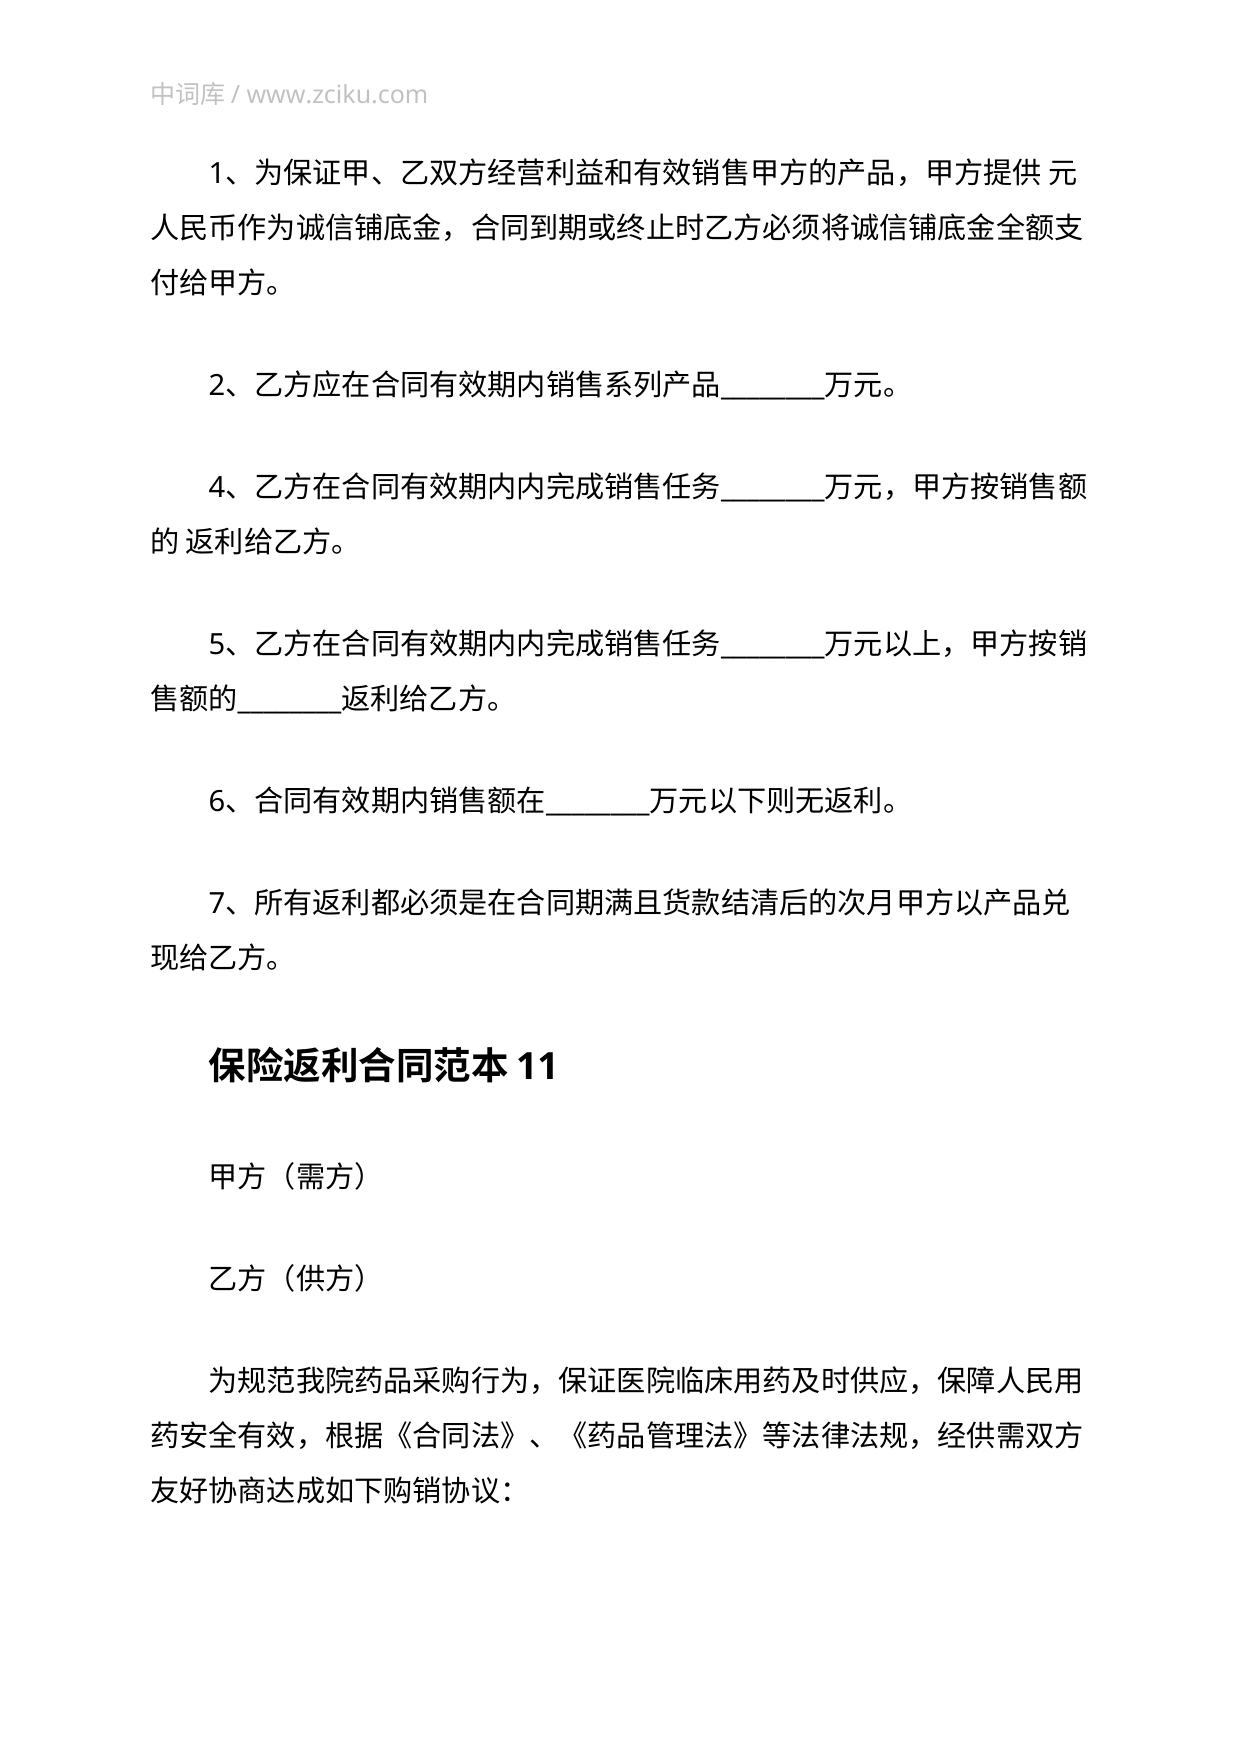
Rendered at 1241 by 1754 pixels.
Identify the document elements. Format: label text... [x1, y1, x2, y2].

text 保险返利合同范本11 [150, 1036, 1090, 1091]
text 2、乙方应在合同有效期内销售系列产品________万元。 [150, 362, 1090, 404]
text 4、乙方在合同有效期内内完成销售任务________万元，甲方按销售额的 返利给乙方。 [150, 464, 1090, 561]
text 1、为保证甲、乙双方经营利益和有效销售甲方的产品，甲方提供 元人民币作为诚信铺底金，合同到期或终止时乙方必须将诚信铺底金全额支付给甲方。 [150, 150, 1090, 302]
text 为规范我院药品采购行为，保证医院临床用药及时供应，保障人民用药安全有效，根据《合同法》、《药品管理法》等法律法规，经供需双方友好协商达成如下购销协议： [150, 1357, 1090, 1509]
text 甲方（需方） [150, 1154, 1090, 1196]
text 乙方（供方） [150, 1256, 1090, 1298]
text 5、乙方在合同有效期内内完成销售任务________万元以上，甲方按销售额的________返利给乙方。 [150, 620, 1090, 718]
text 6、合同有效期内销售额在________万元以下则无返利。 [150, 777, 1090, 820]
text 7、所有返利都必须是在合同期满且货款结清后的次月甲方以产品兑现给乙方。 [150, 879, 1090, 977]
